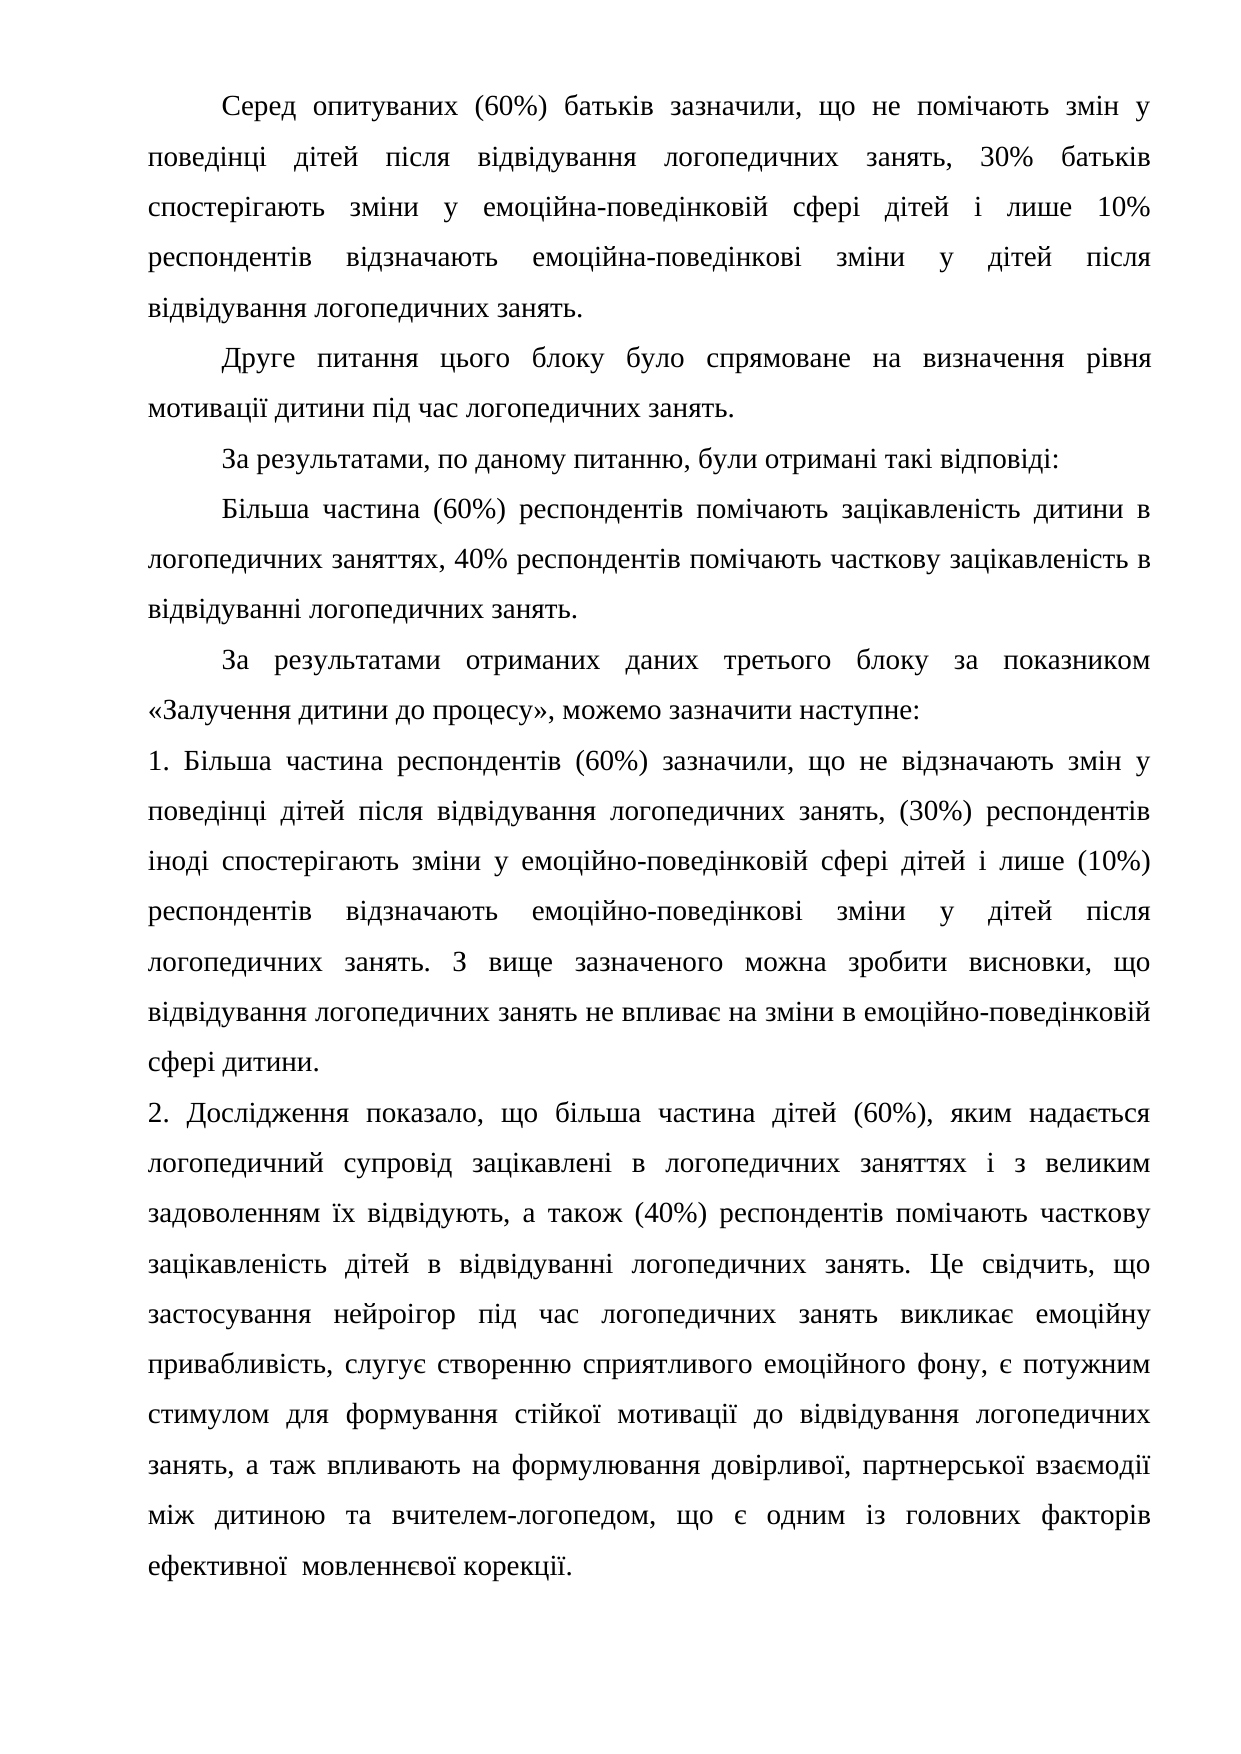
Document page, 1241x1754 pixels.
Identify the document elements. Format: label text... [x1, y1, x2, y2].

text За результатами отриманих даних третього блоку за показником «Залучення дитини до процесу», можемо зазначити наступне: [148, 642, 1152, 726]
text За результатами, по даному питанню, були отримані такі відповіді: [148, 441, 1152, 474]
text Більша частина (60%) респондентів помічають зацікавленість дитини в логопедичних заняттях, 40% респондентів помічають часткову зацікавленість в відвідуванні логопедичних занять. [148, 491, 1152, 625]
text Друге питання цього блоку було спрямоване на визначення рівня мотивації дитини під час логопедичних занять. [148, 340, 1152, 424]
text 2. Дослідження показало, що більша частина дітей (60%), яким надається логопедичний супровід зацікавлені в логопедичних заняттях і з великим задоволенням їх відвідують, а також (40%) респондентів помічають часткову зацікавленість дітей в відвідуванні логопедичних занять. Це свідчить, що застосування нейроігор під час логопедичних занять викликає емоційну привабливість, слугує створенню сприятливого емоційного фону, є потужним стимулом для формування стійкої мотивації до відвідування логопедичних занять, а таж впливають на формулювання довірливої, партнерської взаємодії між дитиною та вчителем-логопедом, що є одним із головних факторів ефективної мовленнєвої корекції. [148, 1095, 1152, 1581]
text 1. Більша частина респондентів (60%) зазначили, що не відзначають змін у поведінці дітей після відвідування логопедичних занять, (30%) респондентів іноді спостерігають зміни у емоційно-поведінковій сфері дітей і лише (10%) респондентів відзначають емоційно-поведінкові зміни у дітей після логопедичних занять. З вище зазначеного можна зробити висновки, що відвідування логопедичних занять не впливає на зміни в емоційно-поведінковій сфері дитини. [148, 743, 1152, 1078]
text Серед опитуваних (60%) батьків зазначили, що не помічають змін у поведінці дітей після відвідування логопедичних занять, 30% батьків спостерігають зміни у емоційна-поведінковій сфері дітей і лише 10% респондентів відзначають емоційна-поведінкові зміни у дітей після відвідування логопедичних занять. [148, 88, 1152, 323]
